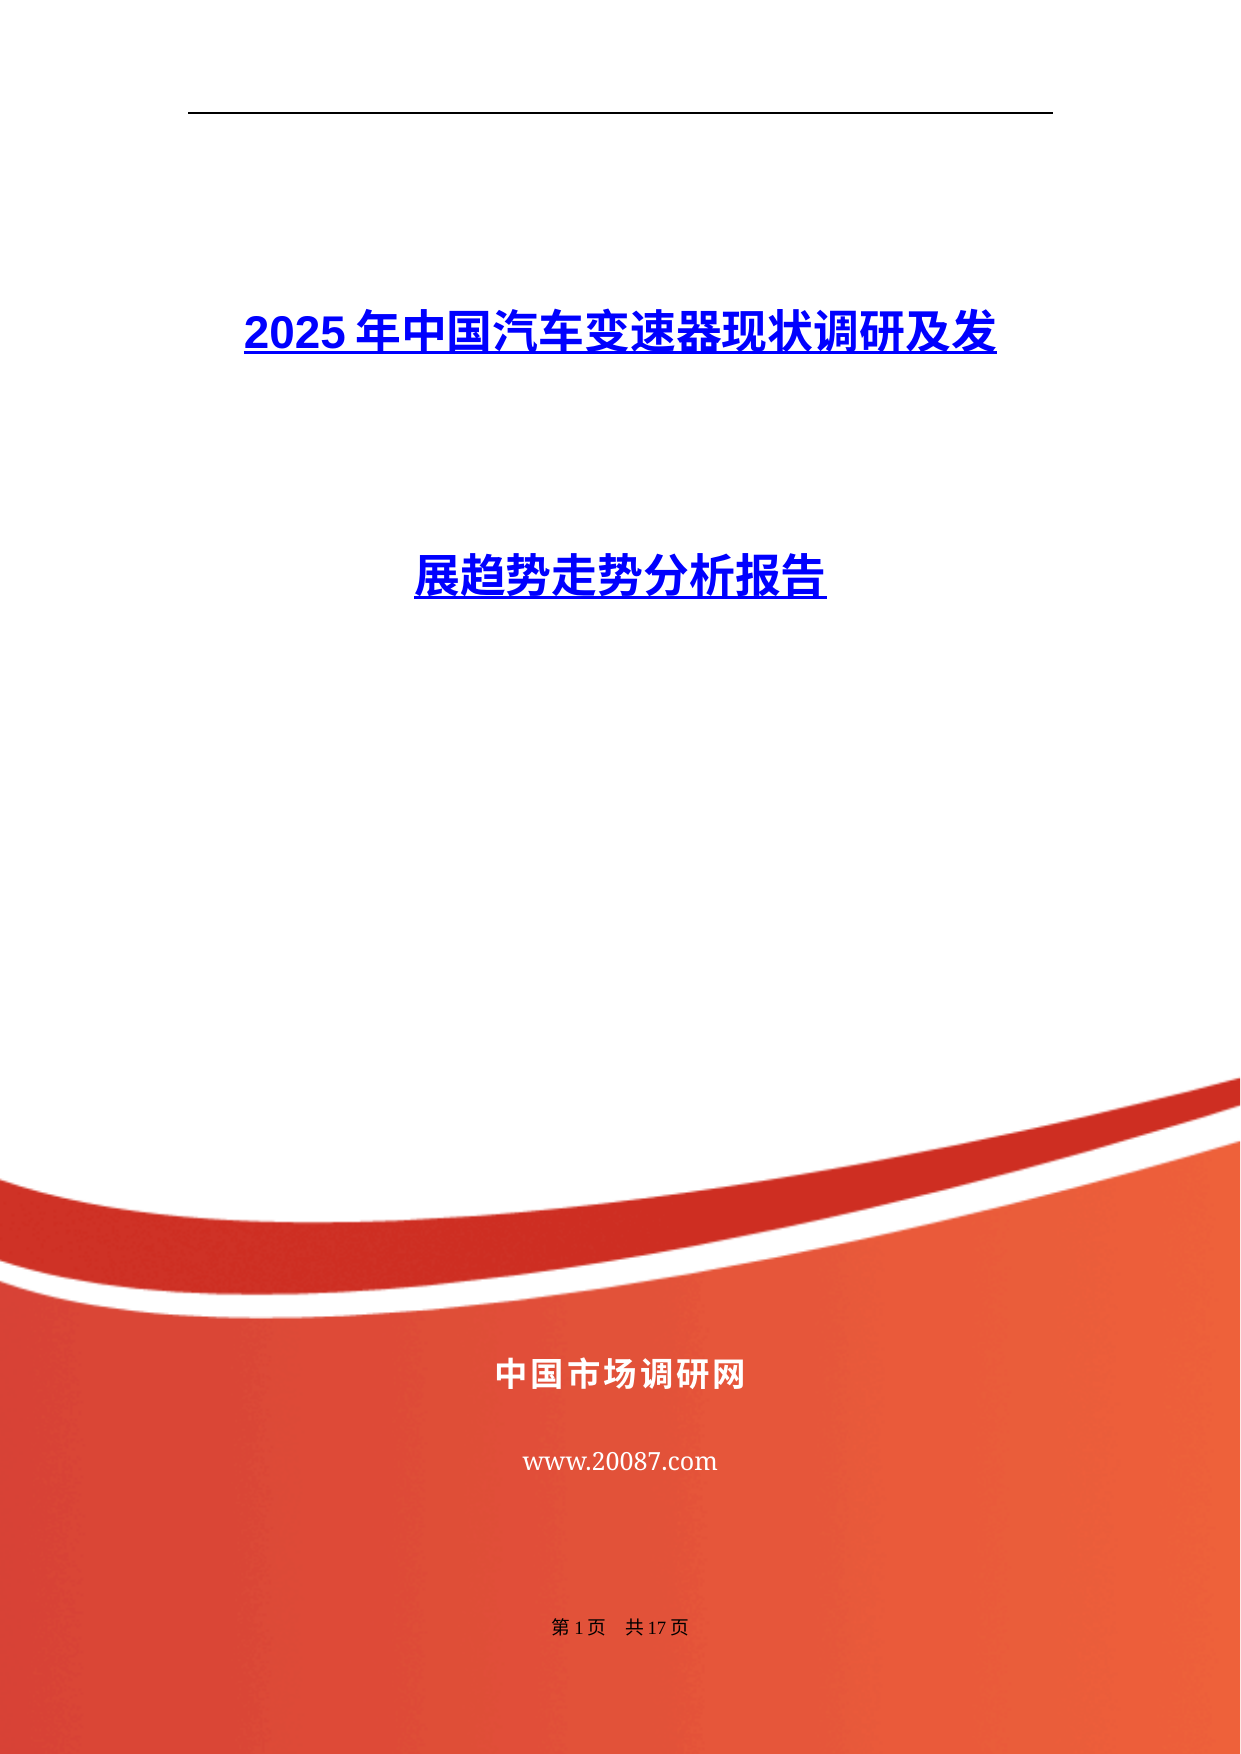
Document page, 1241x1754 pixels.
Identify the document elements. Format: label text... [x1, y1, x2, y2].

text www.20087.com [187, 1428, 1053, 1493]
table_header 2025年中国汽车变速器现状调研及发展趋势走势分析报告 [188, 207, 1053, 773]
subtitle 中国市场调研网 [187, 1339, 1053, 1404]
picture [0, 1006, 1241, 1754]
